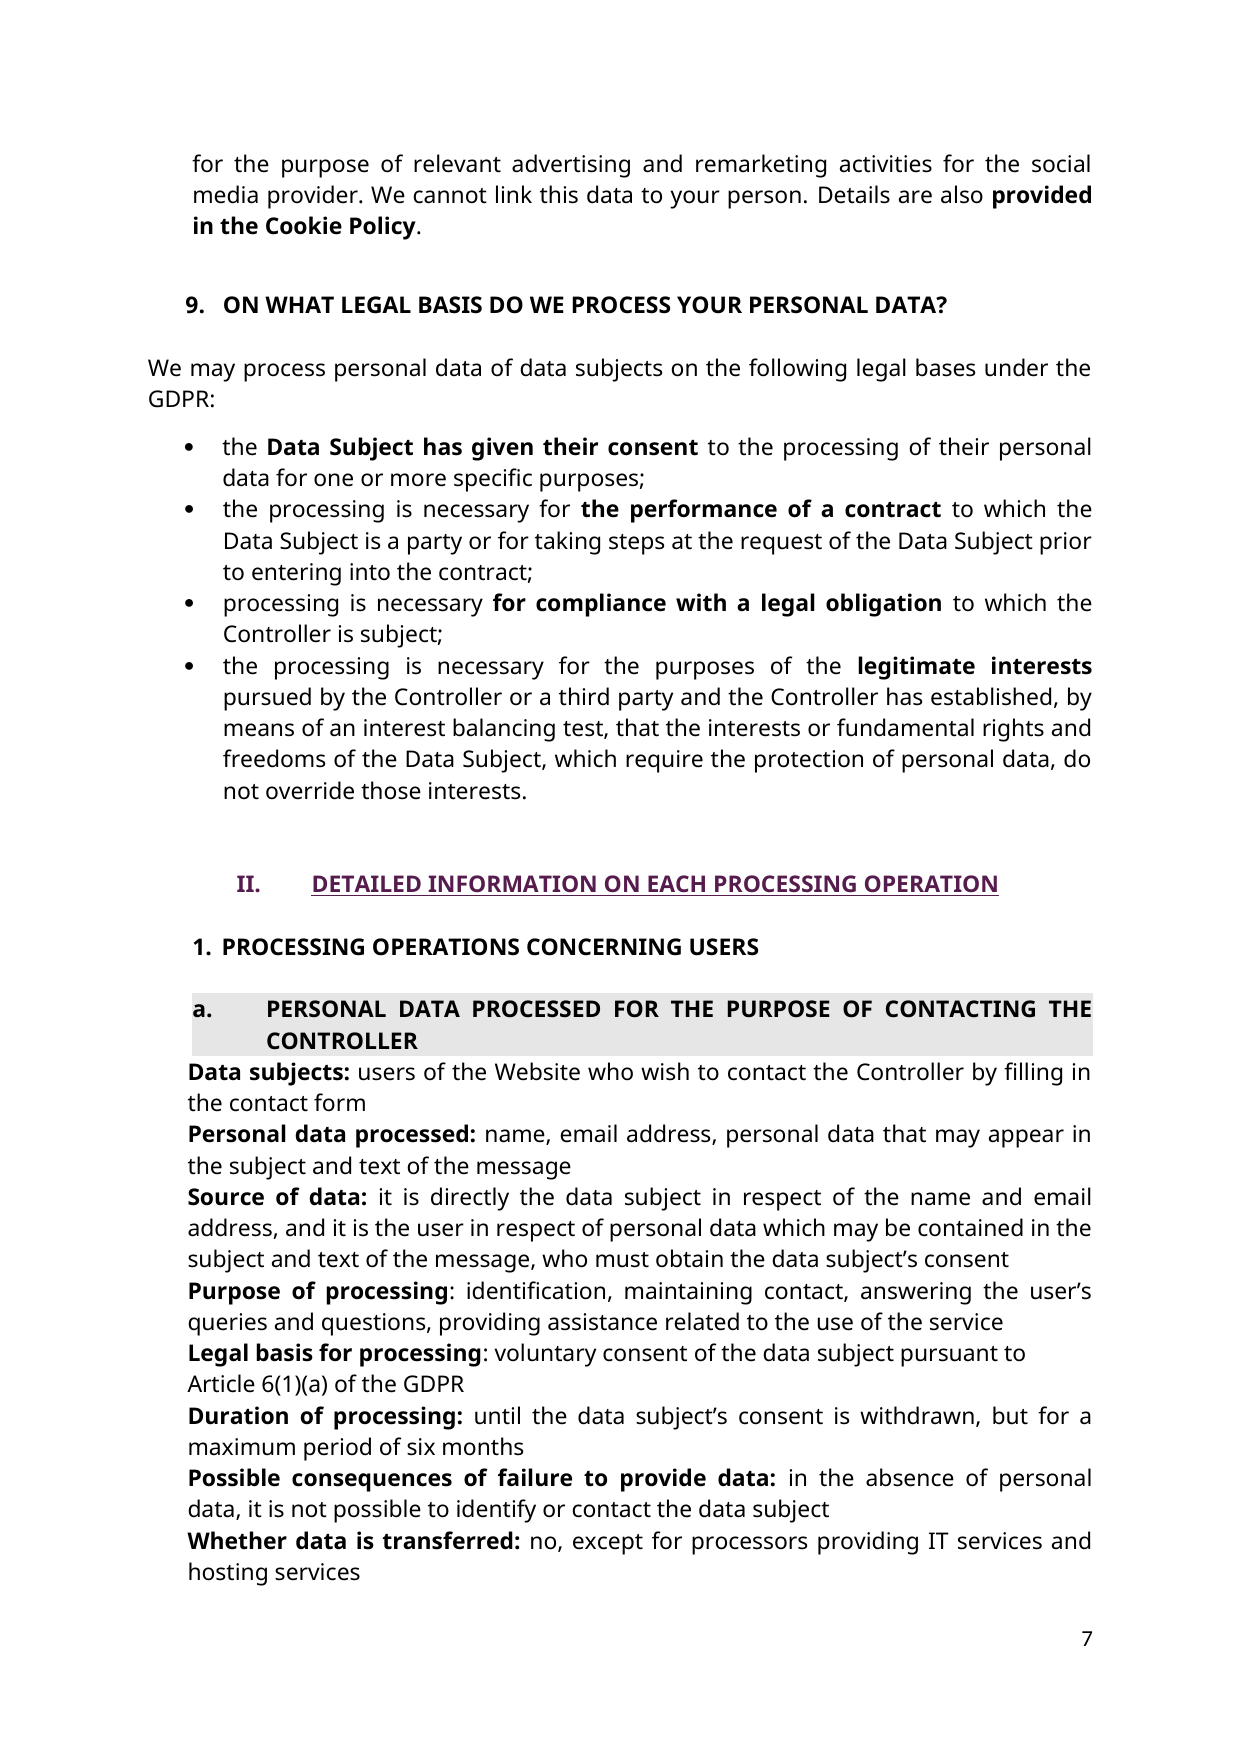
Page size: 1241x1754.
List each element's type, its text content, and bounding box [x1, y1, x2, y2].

list Source of data: it is directly the data subject in respect of the name and email address, and it is the user in respect of personal data which may be contained in the subject and text of the message, who must obtain the data subject’s consent [187, 1181, 1093, 1275]
list Duration of processing: until the data subject’s consent is withdrawn, but for a maximum period of six months [187, 1400, 1093, 1462]
list Whether data is transferred: no, except for processors providing IT services and hosting services [187, 1525, 1093, 1587]
list DETAILED INFORMATION ON EACH PROCESSING OPERATION [236, 868, 1093, 900]
list Personal data processed: name, email address, personal data that may appear in the subject and text of the message [187, 1118, 1093, 1181]
list PERSONAL DATA PROCESSED FOR THE PURPOSE OF CONTACTING THE CONTROLLER [192, 993, 1093, 1056]
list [192, 148, 1093, 241]
list Purpose of processing: identification, maintaining contact, answering the user’s queries and questions, providing assistance related to the use of the service [187, 1275, 1093, 1337]
list ON WHAT LEGAL BASIS DO WE PROCESS YOUR PERSONAL DATA? [185, 289, 1093, 321]
list the processing is necessary for the purposes of the legitimate interests pursued by the Controller or a third party and the Controller has established, by means of an interest balancing test, that the interests or fundamental rights and freedoms of the Data Subject, which require the protection of personal data, do not override those interests. [185, 650, 1093, 806]
list PROCESSING OPERATIONS CONCERNING USERS [192, 931, 1093, 962]
text We may process personal data of data subjects on the following legal bases under the GDPR: [148, 352, 1093, 414]
text Legal basis for processing: voluntary consent of the data subject pursuant to Article 6(1)(a) of the GDPR [187, 1337, 1093, 1400]
list the Data Subject has given their consent to the processing of their personal data for one or more specific purposes; [185, 431, 1093, 493]
list Data subjects: users of the Website who wish to contact the Controller by filling in the contact form [187, 1056, 1093, 1118]
list Possible consequences of failure to provide data: in the absence of personal data, it is not possible to identify or contact the data subject [187, 1462, 1093, 1525]
list processing is necessary for compliance with a legal obligation to which the Controller is subject; [185, 587, 1093, 650]
list the processing is necessary for the performance of a contract to which the Data Subject is a party or for taking steps at the request of the Data Subject prior to entering into the contract; [185, 493, 1093, 587]
